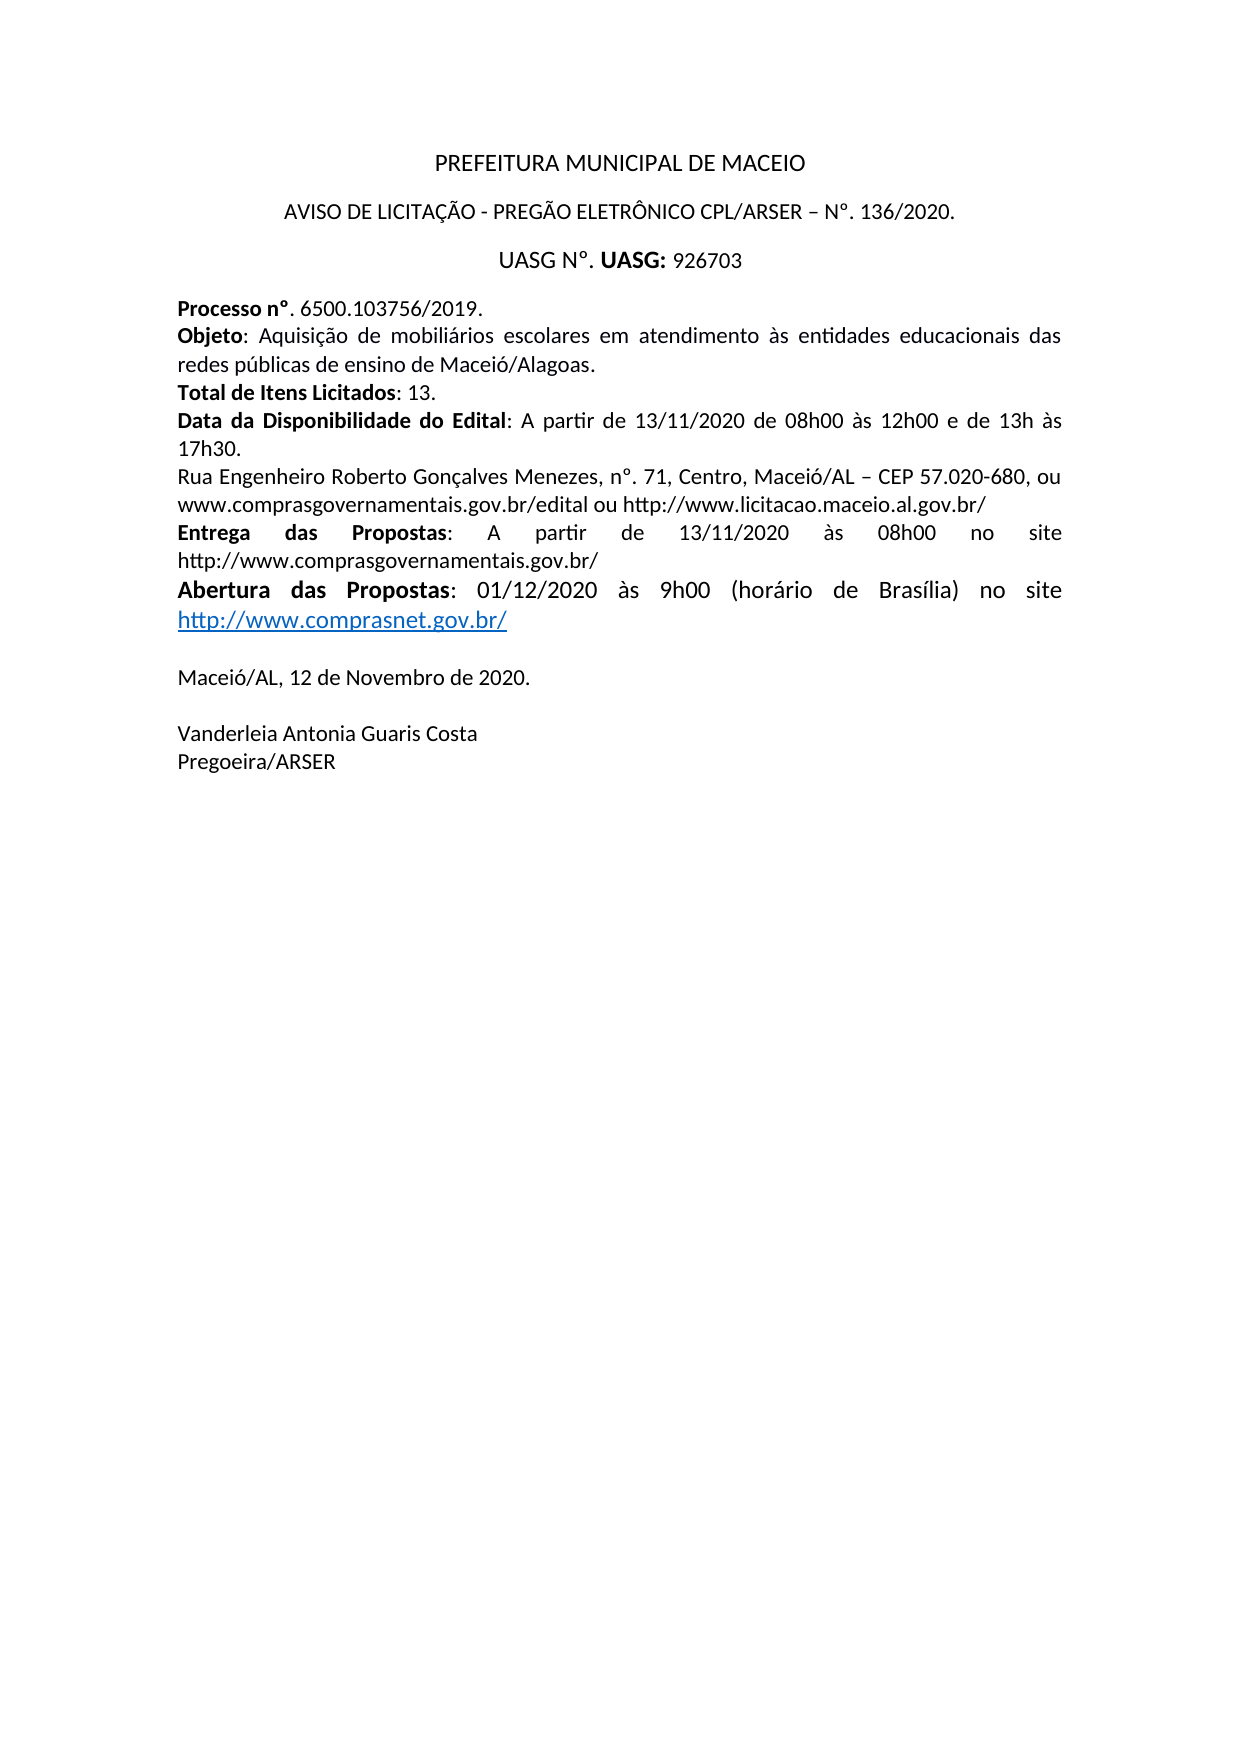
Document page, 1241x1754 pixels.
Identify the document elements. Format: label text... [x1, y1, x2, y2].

text UASG Nº. UASG: 926703 [177, 244, 1063, 274]
text Pregoeira/ARSER [177, 747, 1063, 775]
text Data da Disponibilidade do Edital: A partir de 13/11/2020 de 08h00 às 12h00 e de 13h às 17h30. [177, 406, 1063, 462]
text Objeto: Aquisição de mobiliários escolares em atendimento às entidades educacionais das redes públicas de ensino de Maceió/Alagoas. [177, 322, 1063, 378]
text Vanderleia Antonia Guaris Costa [177, 719, 1063, 747]
text Abertura das Propostas: 01/12/2020 às 9h00 (horário de Brasília) no site http://www.comprasnet.gov.br/ [177, 574, 1063, 635]
text Entrega das Propostas: A partir de 13/11/2020 às 08h00 no site http://www.comprasgovernamentais.gov.br/ [177, 518, 1063, 574]
text AVISO DE LICITAÇÃO - PREGÃO ELETRÔNICO CPL/ARSER – Nº. 136/2020. [177, 197, 1063, 225]
text Total de Itens Licitados: 13. [177, 378, 1063, 406]
text PREFEITURA MUNICIPAL DE MACEIO [177, 148, 1063, 178]
text Processo nº. 6500.103756/2019. [177, 294, 1063, 322]
text Maceió/AL, 12 de Novembro de 2020. [177, 663, 1063, 691]
text Rua Engenheiro Roberto Gonçalves Menezes, nº. 71, Centro, Maceió/AL – CEP 57.020-680, ou www.comprasgovernamentais.gov.br/edital ou http://www.licitacao.maceio.al.gov.br/ [177, 462, 1063, 518]
